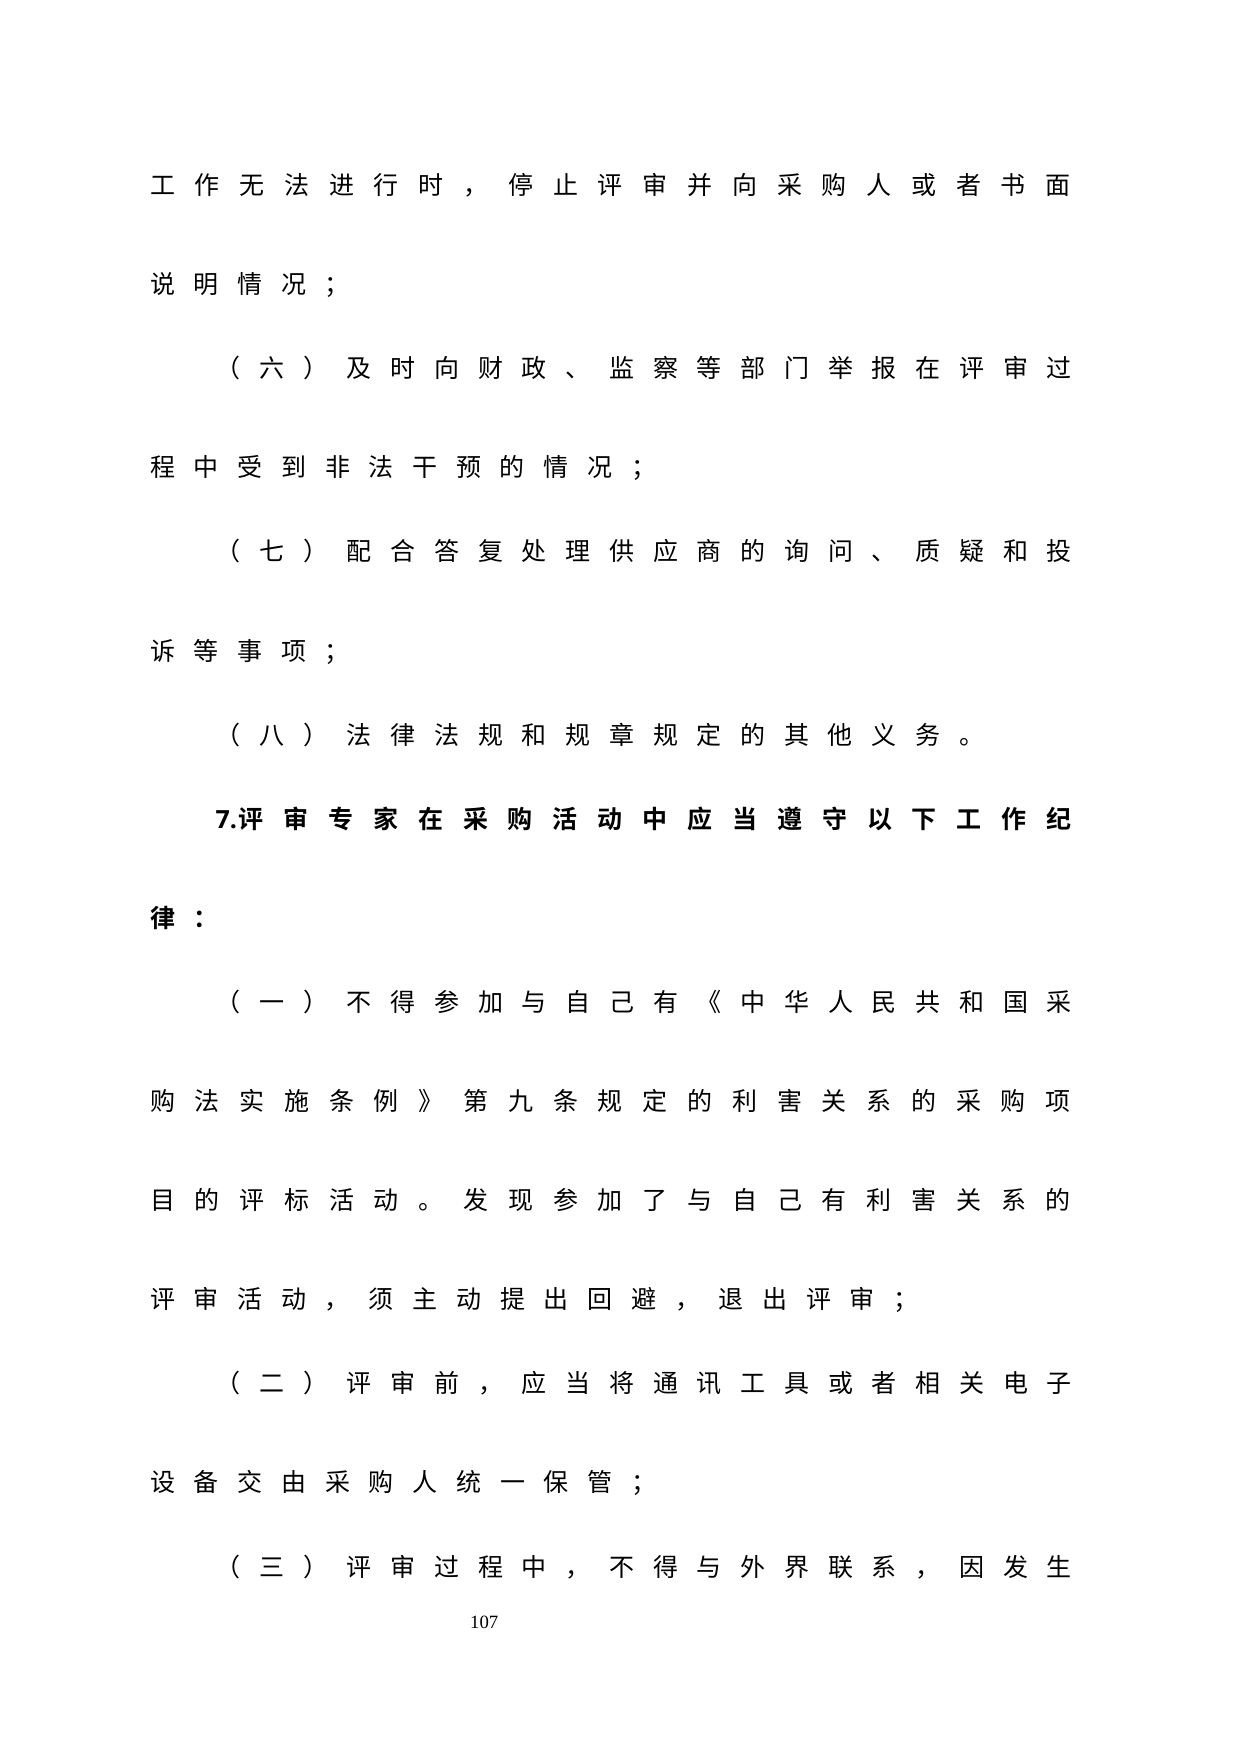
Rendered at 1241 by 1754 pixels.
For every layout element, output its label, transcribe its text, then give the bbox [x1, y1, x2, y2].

text 7.评审专家在采购活动中应当遵守以下工作纪律： [150, 784, 1090, 949]
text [150, 1532, 1090, 1598]
text （七）配合答复处理供应商的询问、质疑和投诉等事项； [150, 517, 1090, 682]
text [150, 151, 1090, 316]
text （六）及时向财政、监察等部门举报在评审过程中受到非法干预的情况； [150, 334, 1090, 499]
text （二）评审前，应当将通讯工具或者相关电子设备交由采购人统一保管； [150, 1349, 1090, 1514]
text （一）不得参加与自己有《中华人民共和国采购法实施条例》第九条规定的利害关系的采购项目的评标活动。发现参加了与自己有利害关系的评审活动，须主动提出回避，退出评审； [150, 968, 1090, 1331]
text （八）法律法规和规章规定的其他义务。 [150, 700, 1090, 766]
